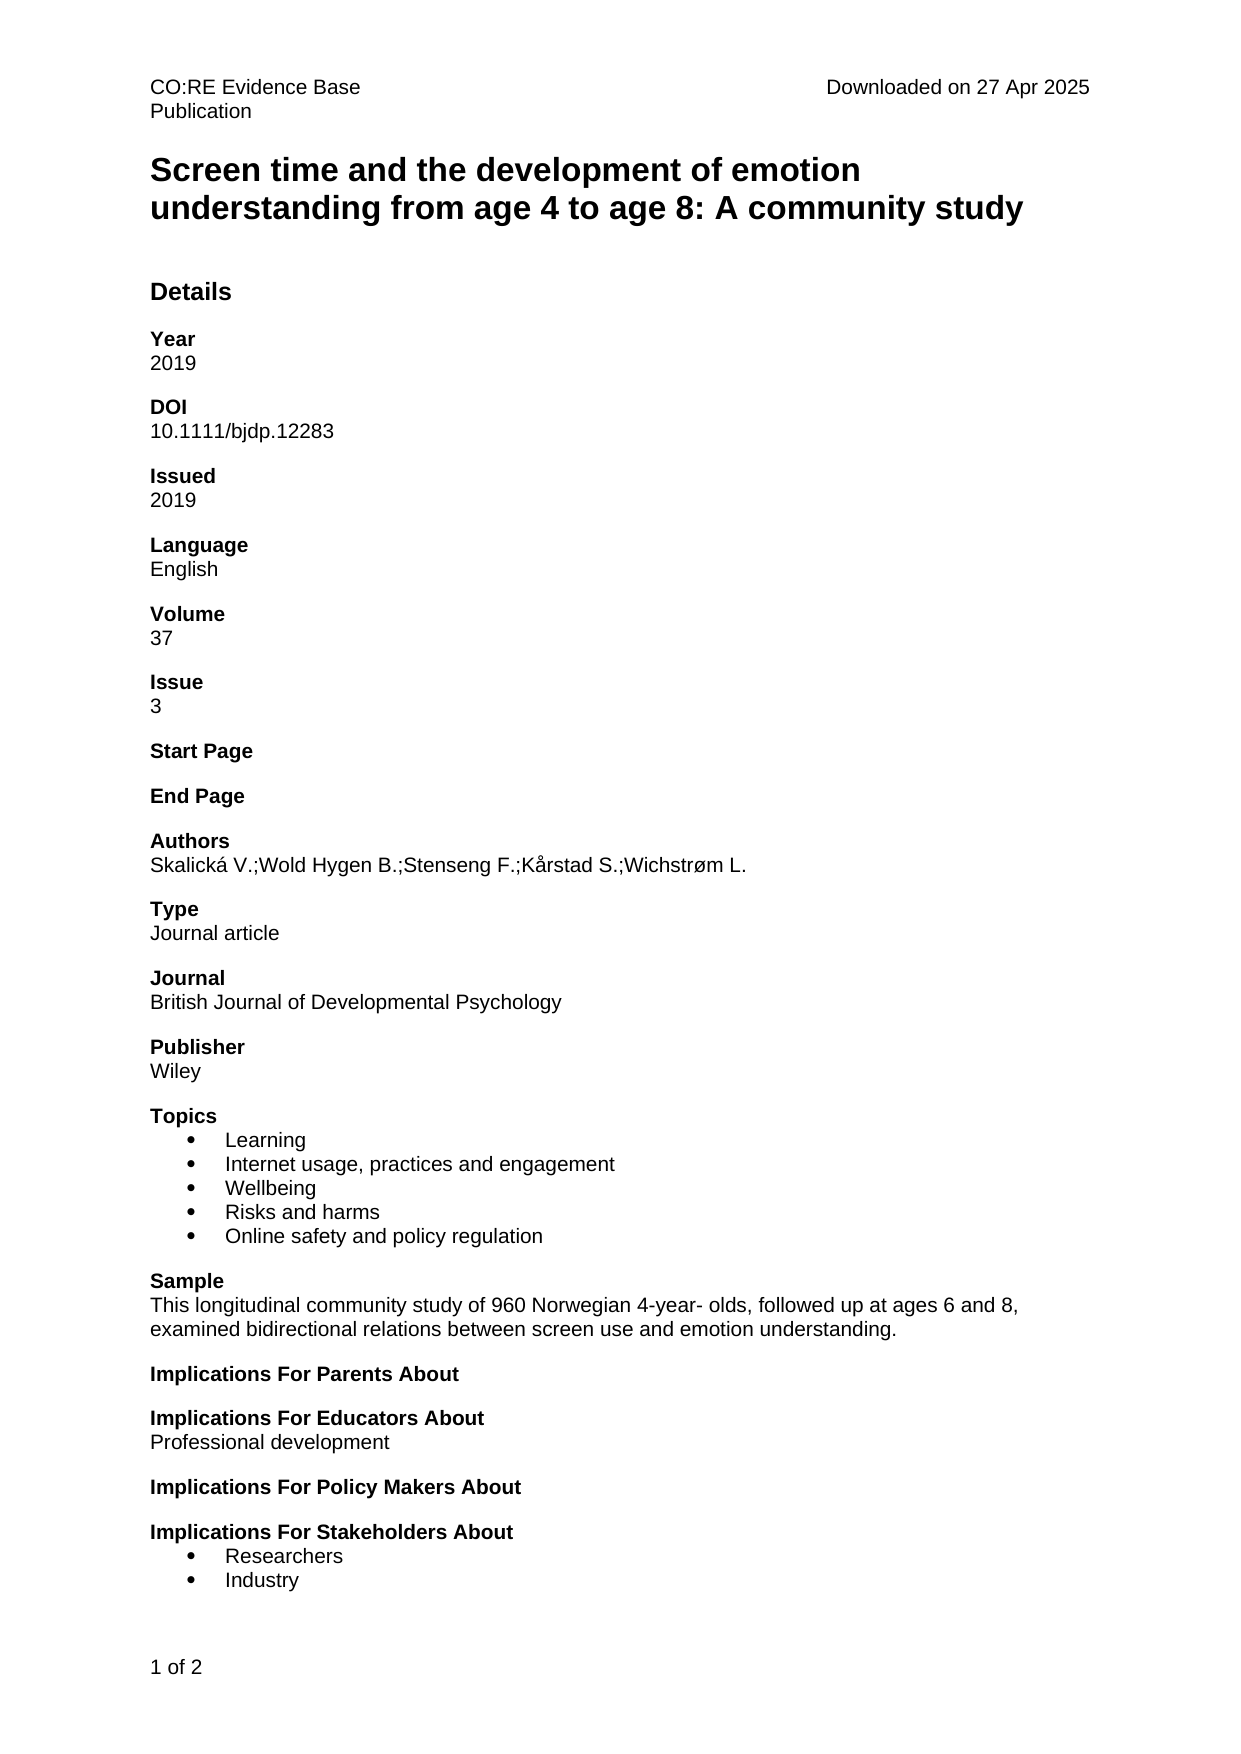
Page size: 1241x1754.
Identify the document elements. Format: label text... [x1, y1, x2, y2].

title Screen time and the development of emotion understanding from age 4 to age 8: A community study [150, 150, 1090, 227]
list Industry [187, 1568, 1090, 1592]
text Professional development [150, 1430, 1090, 1454]
subtitle Year [150, 326, 1090, 350]
subtitle Type [150, 897, 1090, 921]
text This longitudinal community study of 960 Norwegian 4-year- olds, followed up at ages 6 and 8, examined bidirectional relations between screen use and emotion understanding. [150, 1293, 1090, 1341]
text Wiley [150, 1059, 1090, 1083]
text 3 [150, 694, 1090, 718]
subtitle Implications For Stakeholders About [150, 1520, 1090, 1544]
text 2019 [150, 350, 1090, 374]
text 37 [150, 625, 1090, 649]
subtitle End Page [150, 784, 1090, 808]
subtitle Journal [150, 966, 1090, 990]
text 10.1111/bjdp.12283 [150, 419, 1090, 443]
subtitle Implications For Policy Makers About [150, 1475, 1090, 1499]
text Journal article [150, 921, 1090, 945]
text 2019 [150, 488, 1090, 512]
subtitle Details [150, 277, 1090, 306]
subtitle Volume [150, 601, 1090, 625]
subtitle Issued [150, 464, 1090, 488]
list Online safety and policy regulation [187, 1224, 1090, 1248]
list Researchers [187, 1544, 1090, 1568]
subtitle Implications For Educators About [150, 1406, 1090, 1430]
subtitle Sample [150, 1269, 1090, 1293]
subtitle Authors [150, 828, 1090, 852]
subtitle Topics [150, 1103, 1090, 1127]
subtitle DOI [150, 395, 1090, 419]
list Internet usage, practices and engagement [187, 1152, 1090, 1176]
subtitle Language [150, 533, 1090, 557]
list Learning [187, 1127, 1090, 1152]
text Skalická V.;Wold Hygen B.;Stenseng F.;Kårstad S.;Wichstrøm L. [150, 852, 1090, 876]
list Wellbeing [187, 1176, 1090, 1200]
subtitle Start Page [150, 739, 1090, 763]
subtitle Issue [150, 670, 1090, 694]
text British Journal of Developmental Psychology [150, 990, 1090, 1014]
subtitle Publisher [150, 1035, 1090, 1059]
subtitle Implications For Parents About [150, 1361, 1090, 1385]
text English [150, 557, 1090, 581]
list Risks and harms [187, 1200, 1090, 1224]
